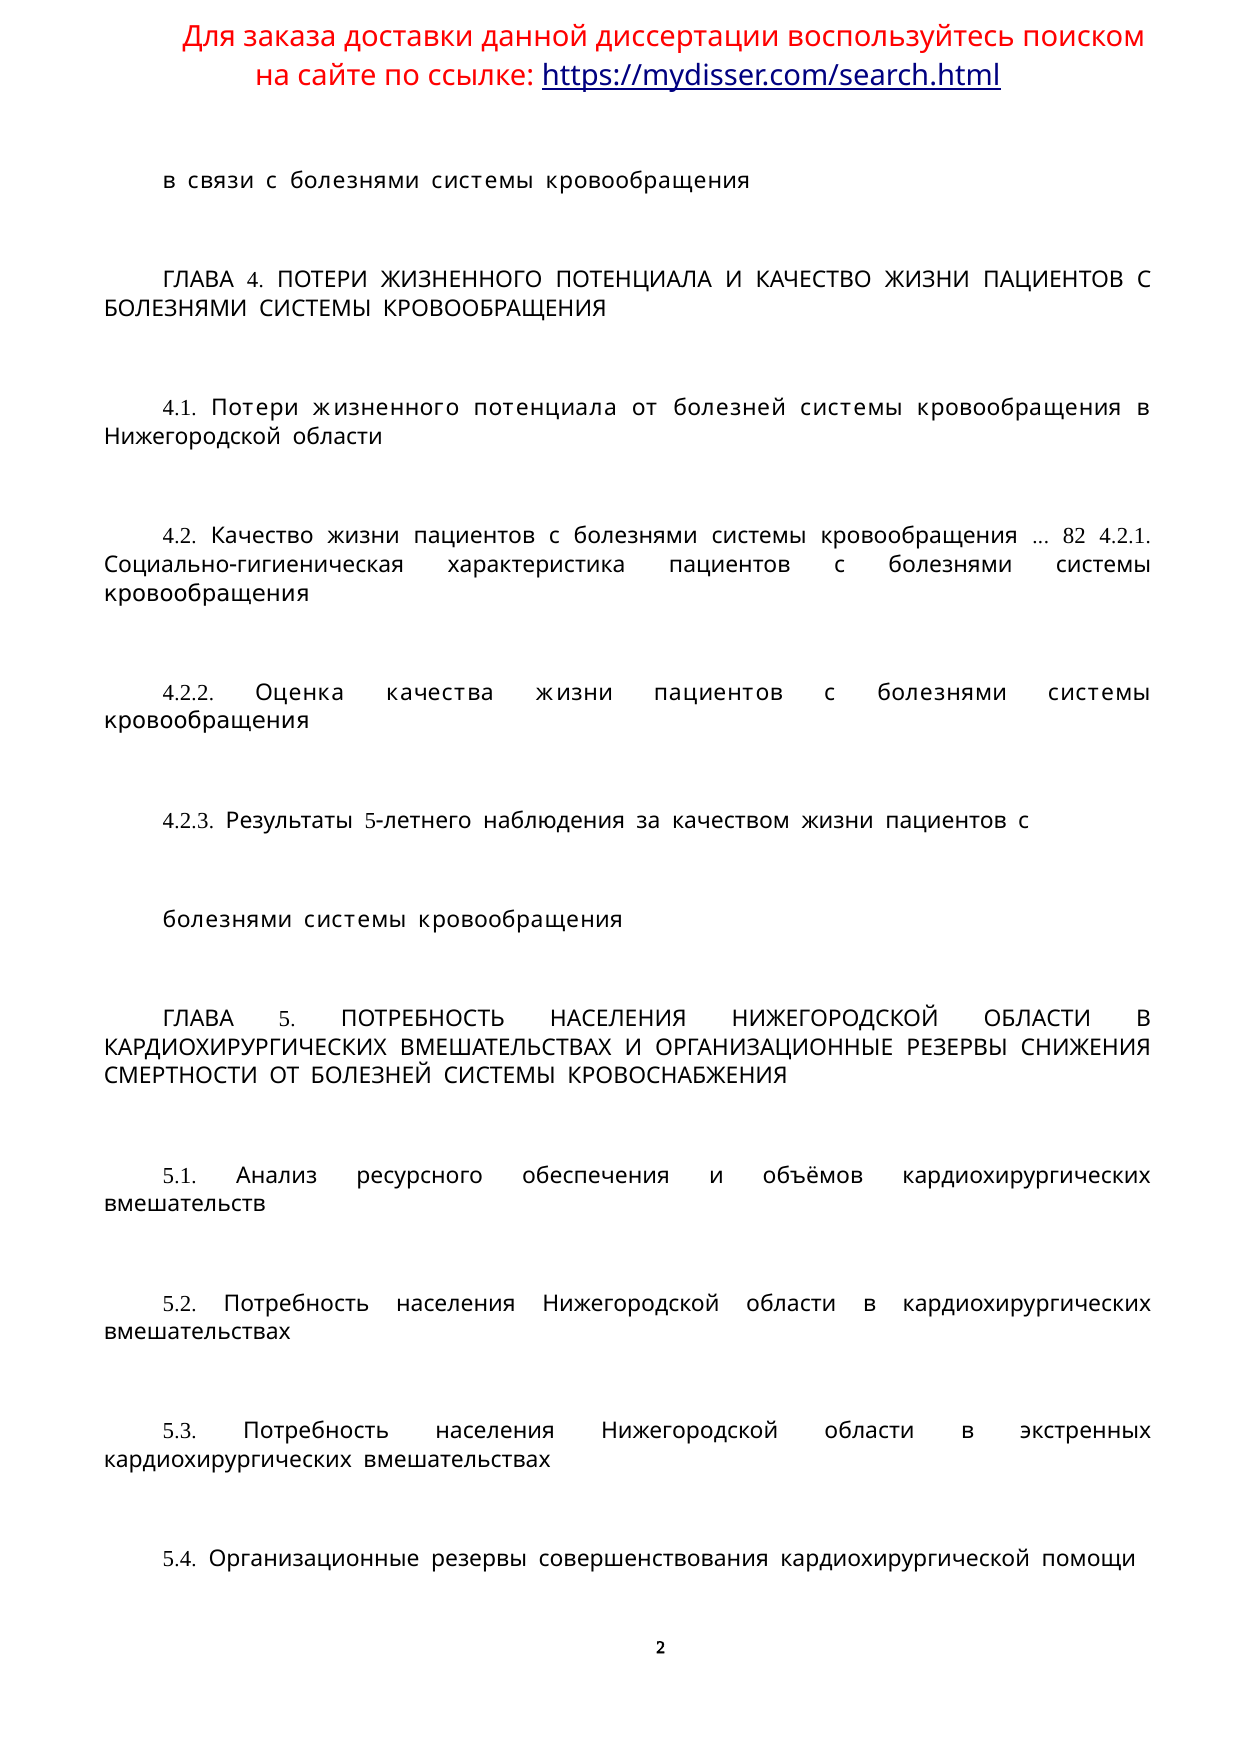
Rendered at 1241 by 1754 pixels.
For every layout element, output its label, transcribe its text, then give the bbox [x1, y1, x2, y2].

text 4.2.2. Оценка качества жизни пациентов с болезнями системы кровообращения [103, 676, 1152, 734]
text 5.3. Потребность населения Нижегородской области в экстренных кардиохирургических вмешательствах [103, 1415, 1152, 1472]
text 4.1. Потери жизненного потенциала от болезней системы кровообращения в Нижегородской области [103, 392, 1152, 449]
text 5.2. Потребность населения Нижегородской области в кардиохирургических вмешательствах [103, 1287, 1152, 1344]
text 5.1. Анализ ресурсного обеспечения и объёмов кардиохирургических вмешательств [103, 1159, 1152, 1217]
text ГЛАВА 5. ПОТРЕБНОСТЬ НАСЕЛЕНИЯ НИЖЕГОРОДСКОЙ ОБЛАСТИ В КАРДИОХИРУРГИЧЕСКИХ ВМЕШАТЕЛЬСТВАХ И ОРГАНИЗАЦИОННЫЕ РЕЗЕРВЫ СНИЖЕНИЯ СМЕРТНОСТИ ОТ БОЛЕЗНЕЙ СИСТЕМЫ КРОВОСНАБЖЕНИЯ [103, 1002, 1152, 1089]
text 4.2. Качество жизни пациентов с болезнями системы кровообращения ... 82 4.2.1. Социально-гигиеническая характеристика пациентов с болезнями системы кровообращения [103, 519, 1152, 606]
text ГЛАВА 4. ПОТЕРИ ЖИЗНЕННОГО ПОТЕНЦИАЛА И КАЧЕСТВО ЖИЗНИ ПАЦИЕНТОВ С БОЛЕЗНЯМИ СИСТЕМЫ КРОВООБРАЩЕНИЯ [103, 264, 1152, 321]
text 5.4. Организационные резервы совершенствования кардиохирургической помощи [103, 1543, 1152, 1572]
text болезнями системы кровообращения [103, 903, 1152, 932]
text в связи с болезнями системы кровообращения [103, 164, 1152, 193]
text 4.2.3. Результаты 5-летнего наблюдения за качеством жизни пациентов с [103, 804, 1152, 833]
